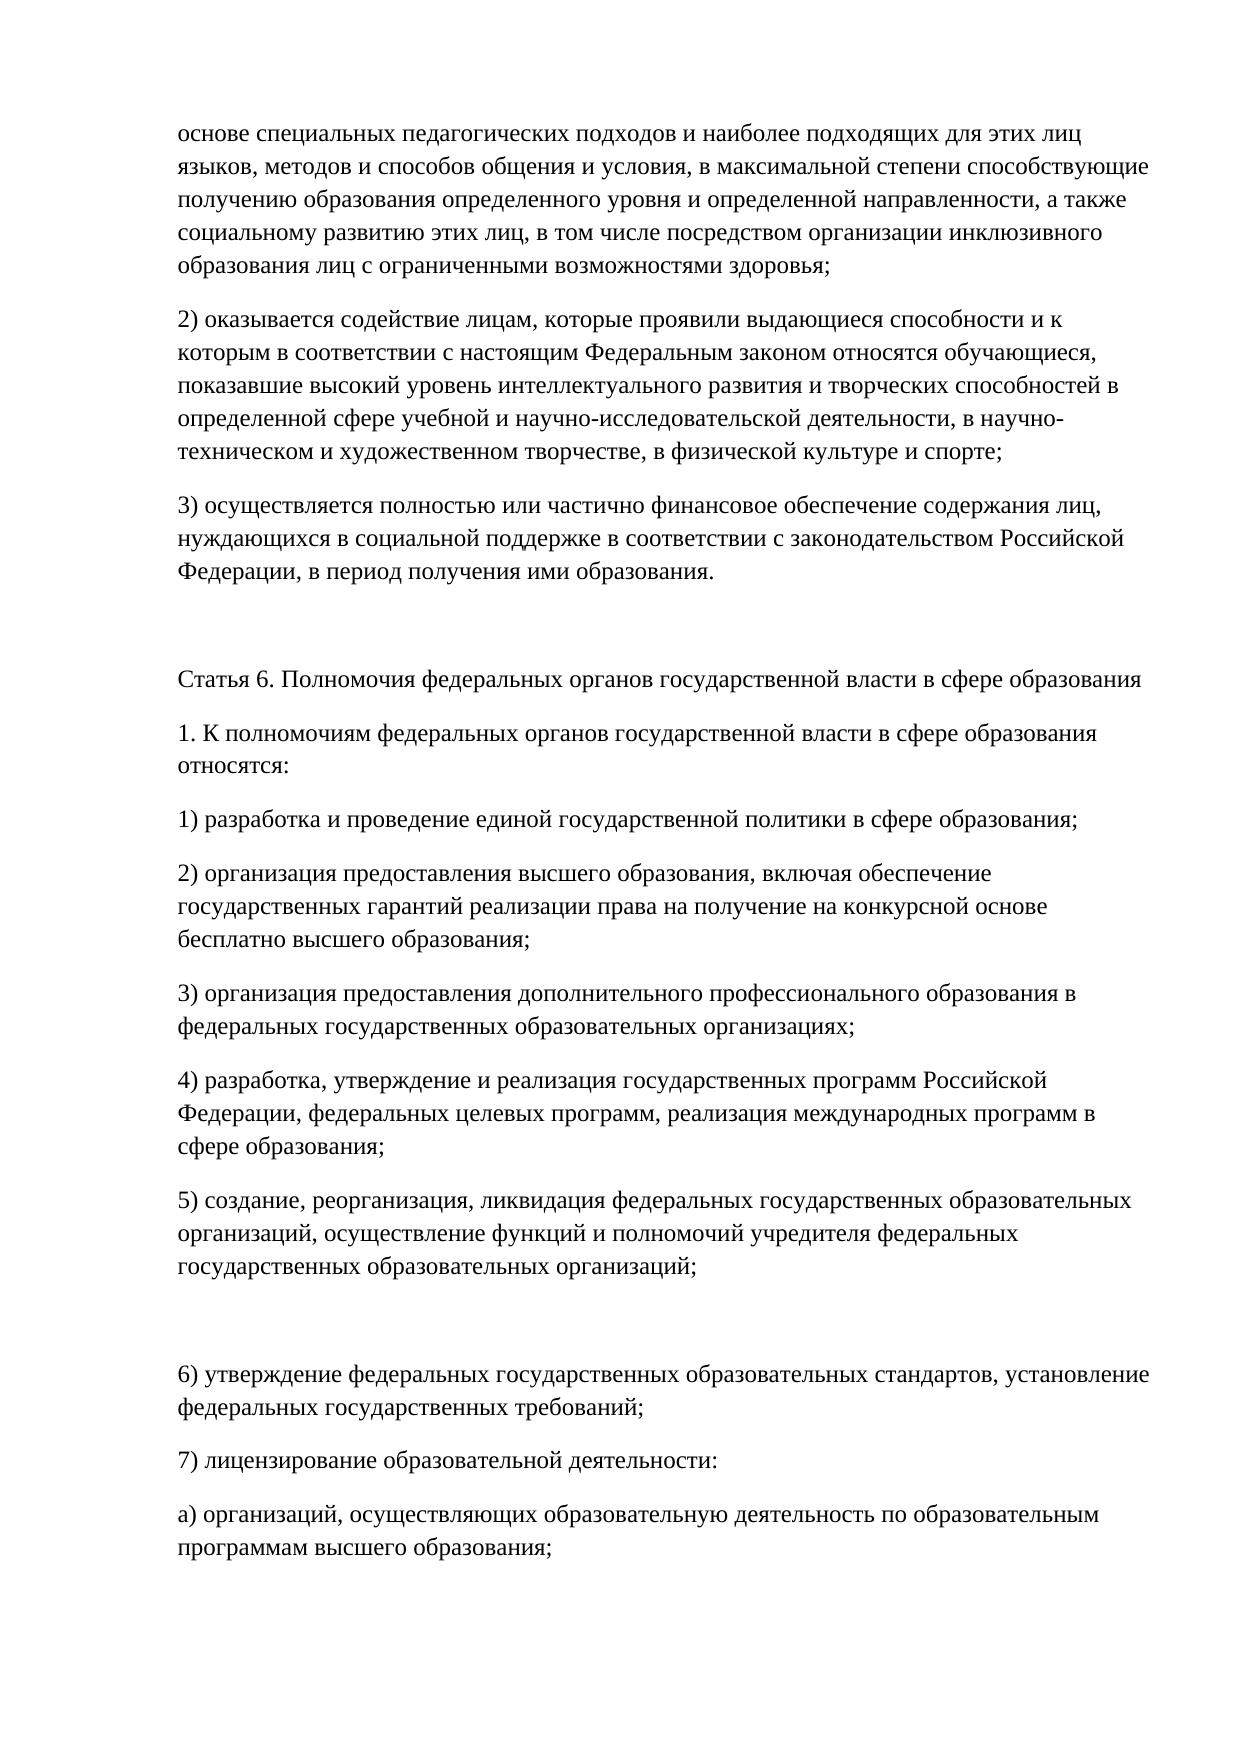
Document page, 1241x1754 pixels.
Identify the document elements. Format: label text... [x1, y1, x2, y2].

text 5) создание, реорганизация, ликвидация федеральных государственных образовательных организаций, осуществление функций и полномочий учредителя федеральных государственных образовательных организаций; [177, 1185, 1152, 1280]
text 7) лицензирование образовательной деятельности: [177, 1446, 1152, 1474]
text 4) разработка, утверждение и реализация государственных программ Российской Федерации, федеральных целевых программ, реализация международных программ в сфере образования; [177, 1065, 1152, 1160]
text 2) организация предоставления высшего образования, включая обеспечение государственных гарантий реализации права на получение на конкурсной основе бесплатно высшего образования; [177, 858, 1152, 953]
text 3) осуществляется полностью или частично финансовое обеспечение содержания лиц, нуждающихся в социальной поддержке в соответствии с законодательством Российской Федерации, в период получения ими образования. [177, 490, 1152, 585]
text а) организаций, осуществляющих образовательную деятельность по образовательным программам высшего образования; [177, 1499, 1152, 1561]
text 3) организация предоставления дополнительного профессионального образования в федеральных государственных образовательных организациях; [177, 978, 1152, 1040]
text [177, 118, 1152, 279]
text 6) утверждение федеральных государственных образовательных стандартов, установление федеральных государственных требований; [177, 1359, 1152, 1421]
text 2) оказывается содействие лицам, которые проявили выдающиеся способности и к которым в соответствии с настоящим Федеральным законом относятся обучающиеся, показавшие высокий уровень интеллектуального развития и творческих способностей в определенной сфере учебной и научно-исследовательской деятельности, в научно-техническом и художественном творчестве, в физической культуре и спорте; [177, 304, 1152, 465]
text 1) разработка и проведение единой государственной политики в сфере образования; [177, 804, 1152, 833]
text 1. К полномочиям федеральных органов государственной власти в сфере образования относятся: [177, 718, 1152, 779]
text Статья 6. Полномочия федеральных органов государственной власти в сфере образования [177, 664, 1152, 692]
